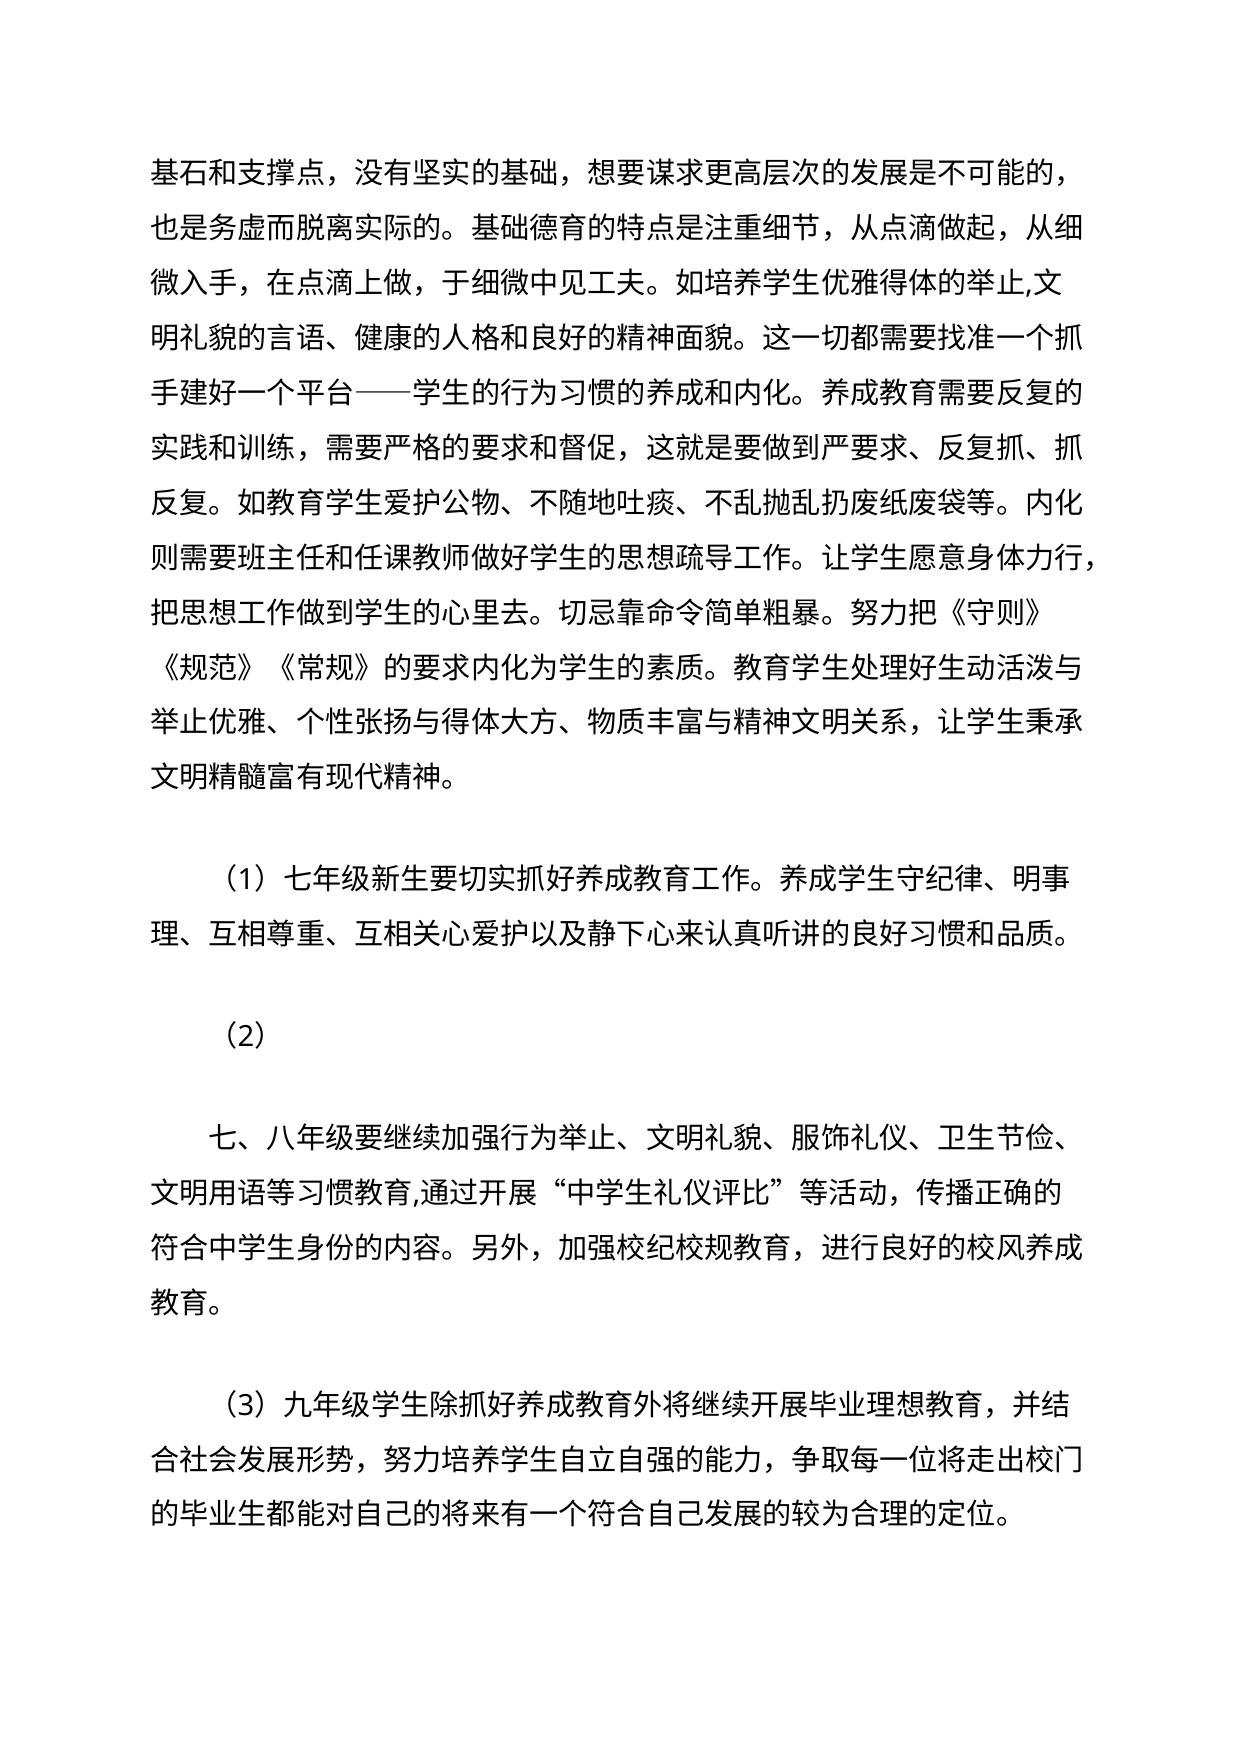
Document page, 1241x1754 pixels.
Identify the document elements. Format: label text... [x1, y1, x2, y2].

text （2） [150, 1012, 1090, 1055]
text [150, 150, 1090, 796]
text 七、八年级要继续加强行为举止、文明礼貌、服饰礼仪、卫生节俭、文明用语等习惯教育,通过开展“中学生礼仪评比”等活动，传播正确的符合中学生身份的内容。另外，加强校纪校规教育，进行良好的校风养成教育。 [150, 1114, 1090, 1322]
text （1）七年级新生要切实抓好养成教育工作。养成学生守纪律、明事理、互相尊重、互相关心爱护以及静下心来认真听讲的良好习惯和品质。 [150, 856, 1090, 953]
text （3）九年级学生除抓好养成教育外将继续开展毕业理想教育，并结合社会发展形势，努力培养学生自立自强的能力，争取每一位将走出校门的毕业生都能对自己的将来有一个符合自己发展的较为合理的定位。 [150, 1381, 1090, 1533]
